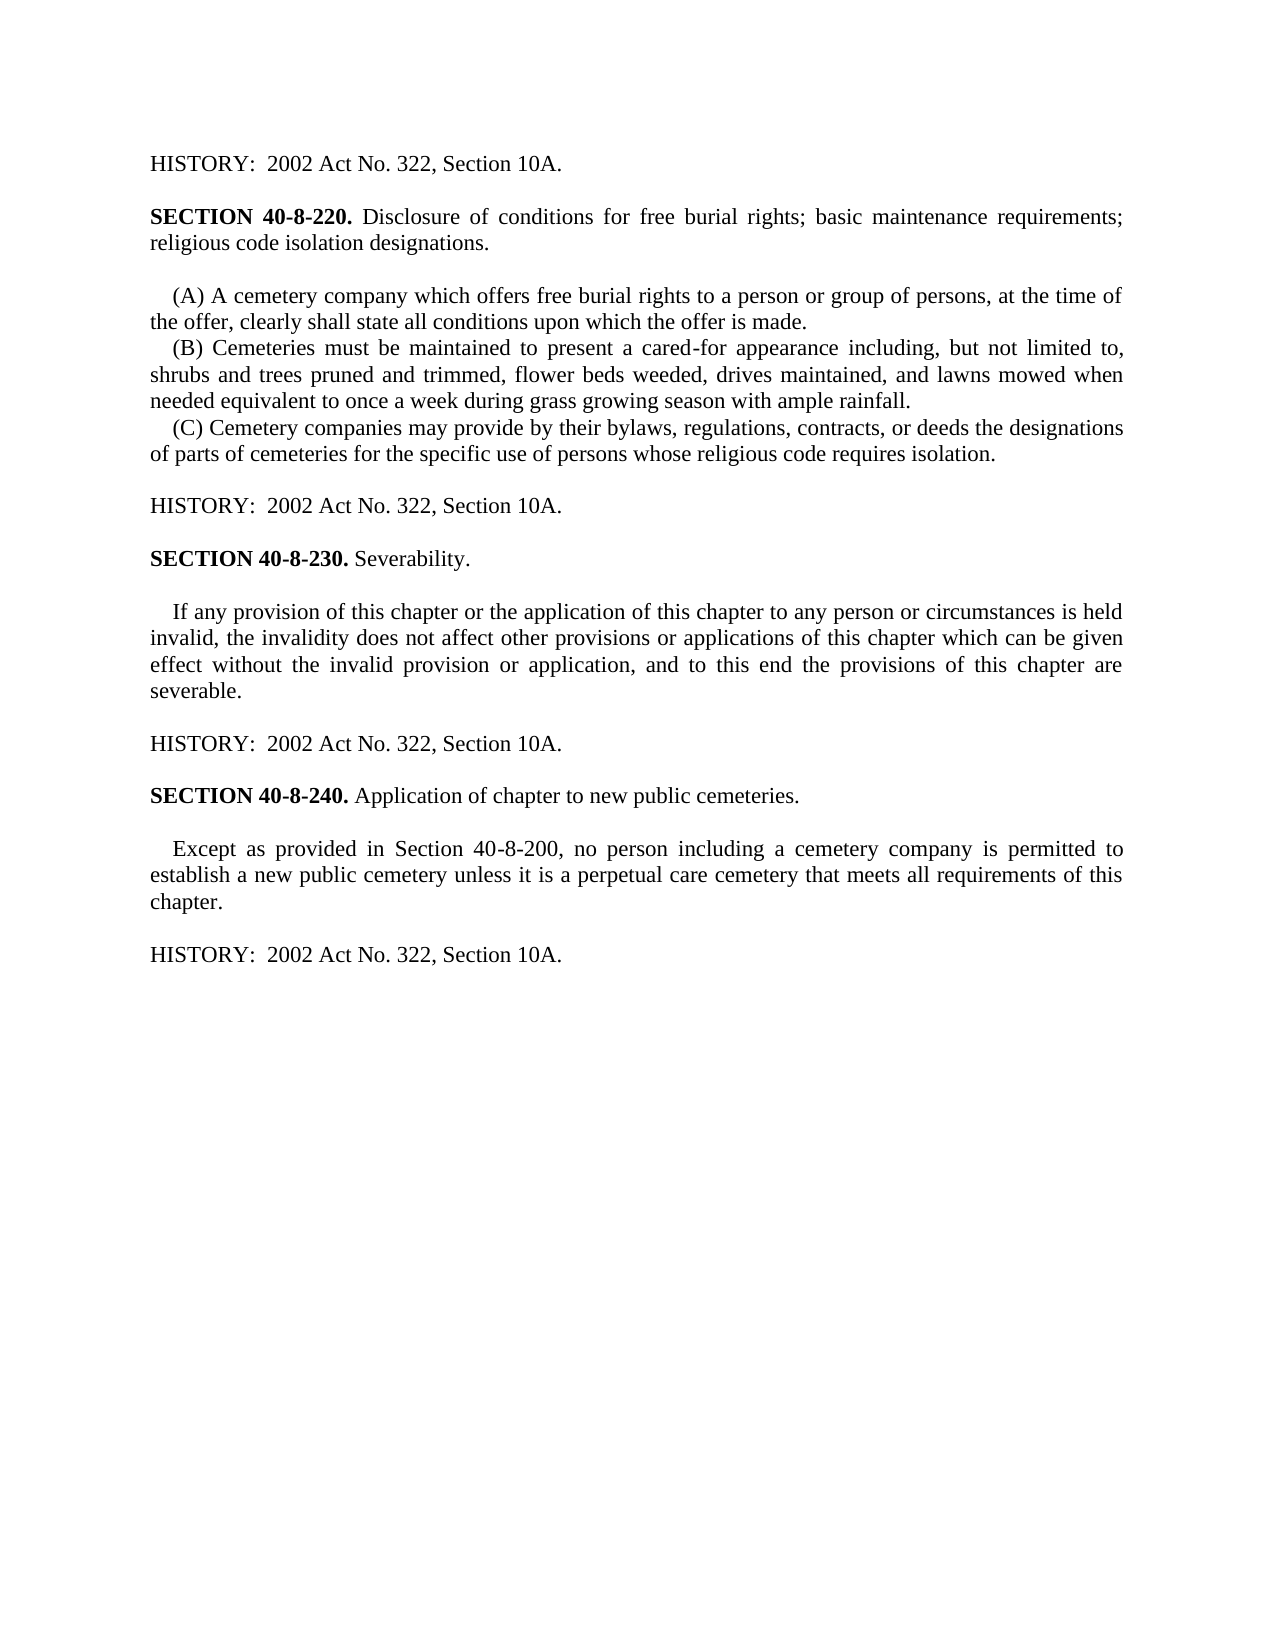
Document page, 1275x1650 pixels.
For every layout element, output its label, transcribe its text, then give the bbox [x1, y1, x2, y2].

text (C) Cemetery companies may provide by their bylaws, regulations, contracts, or deeds the designations of parts of cemeteries for the specific use of persons whose religious code requires isolation. [150, 413, 1125, 466]
text (B) Cemeteries must be maintained to present a cared-for appearance including, but not limited to, shrubs and trees pruned and trimmed, flower beds weeded, drives maintained, and lawns mowed when needed equivalent to once a week during grass growing season with ample rainfall. [150, 334, 1125, 413]
text SECTION 40-8-230. Severability. [150, 545, 1125, 572]
text Except as provided in Section 40-8-200, no person including a cemetery company is permitted to establish a new public cemetery unless it is a perpetual care cemetery that meets all requirements of this chapter. [150, 835, 1125, 914]
text HISTORY: 2002 Act No. 322, Section 10A. [150, 941, 1125, 967]
text HISTORY: 2002 Act No. 322, Section 10A. [150, 150, 1125, 176]
text (A) A cemetery company which offers free burial rights to a person or group of persons, at the time of the offer, clearly shall state all conditions upon which the offer is made. [150, 282, 1125, 334]
text HISTORY: 2002 Act No. 322, Section 10A. [150, 730, 1125, 756]
text If any provision of this chapter or the application of this chapter to any person or circumstances is held invalid, the invalidity does not affect other provisions or applications of this chapter which can be given effect without the invalid provision or application, and to this end the provisions of this chapter are severable. [150, 598, 1125, 703]
text HISTORY: 2002 Act No. 322, Section 10A. [150, 493, 1125, 519]
text SECTION 40-8-240. Application of chapter to new public cemeteries. [150, 782, 1125, 809]
text SECTION 40-8-220. Disclosure of conditions for free burial rights; basic maintenance requirements; religious code isolation designations. [150, 203, 1125, 255]
